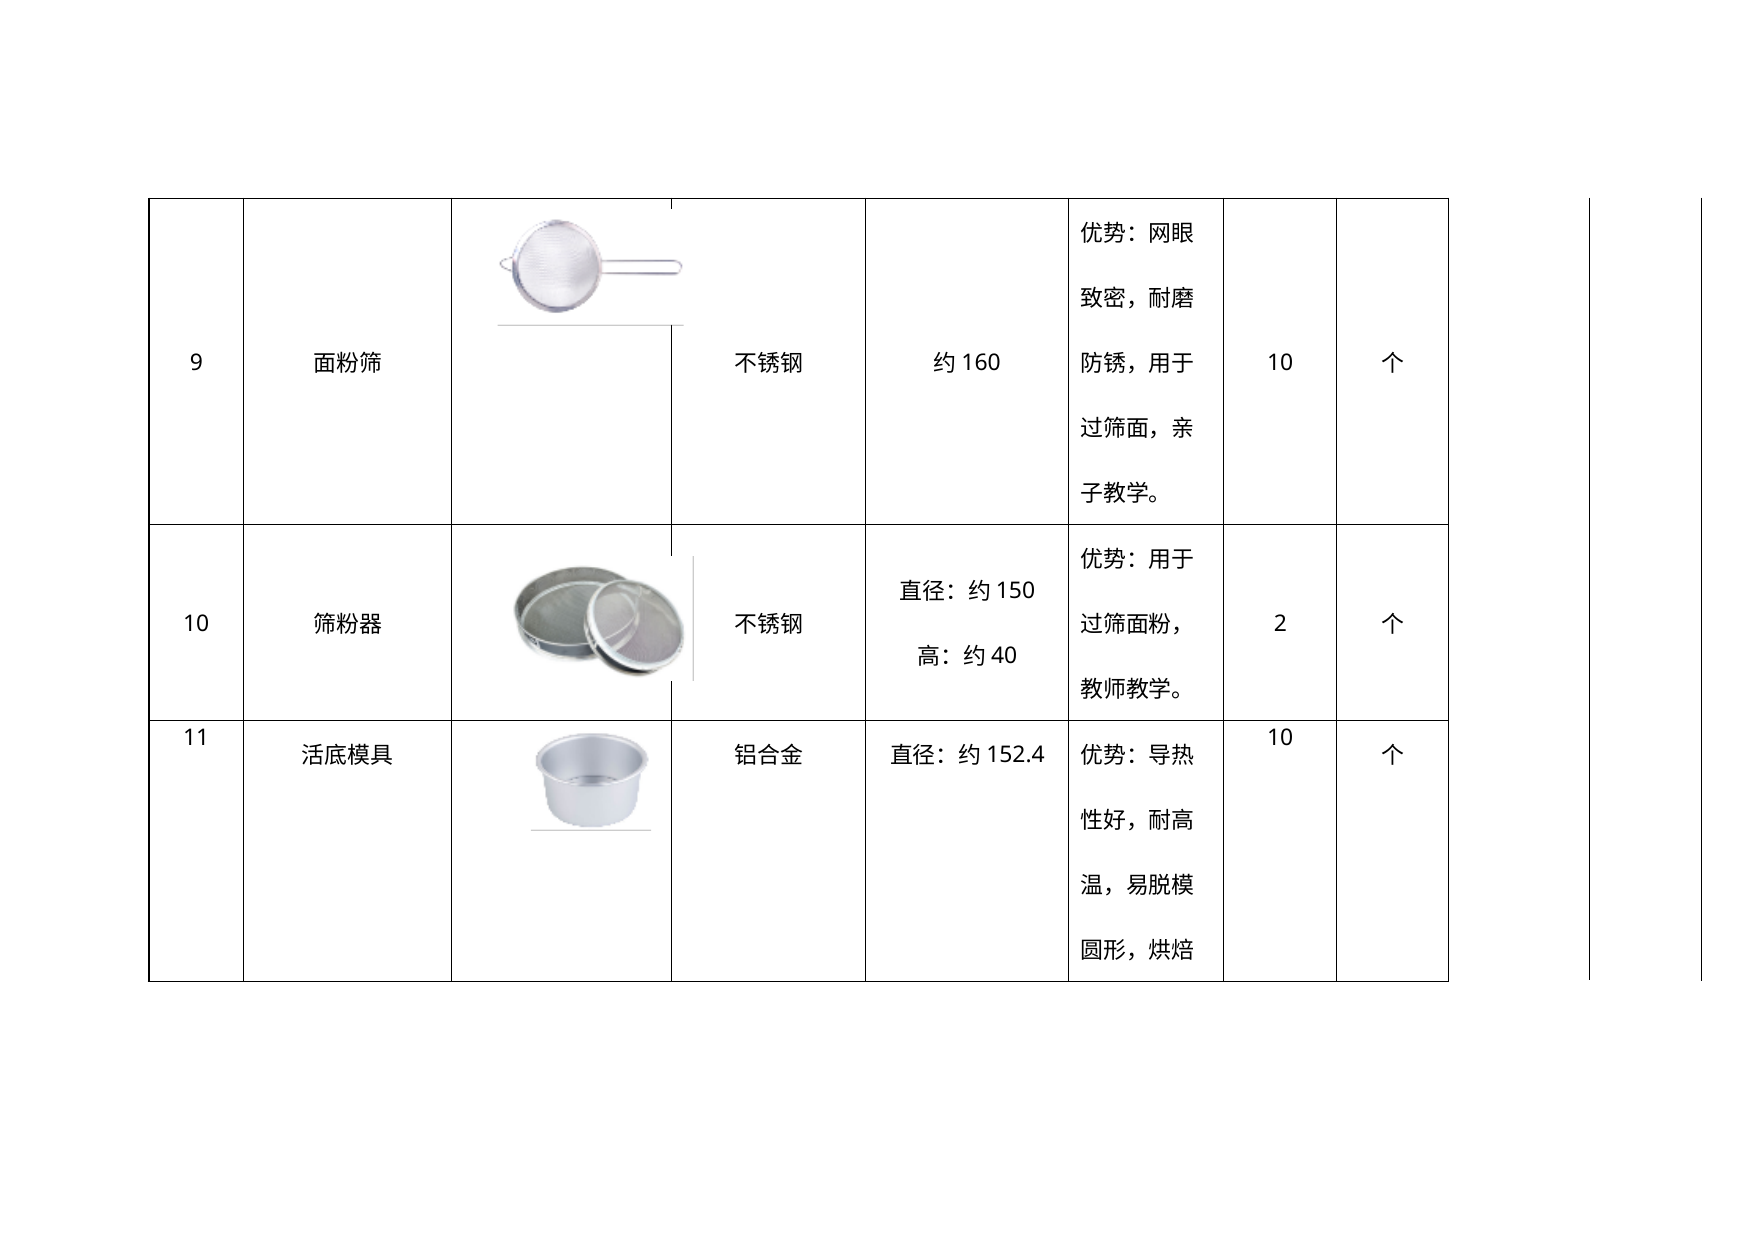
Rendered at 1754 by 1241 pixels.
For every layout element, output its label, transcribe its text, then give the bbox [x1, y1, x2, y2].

table_cell 个 [1337, 199, 1448, 524]
table_cell 约160 [866, 199, 1068, 524]
table_cell 直径：约152.4 [866, 721, 1068, 981]
table_cell 铝合金 [672, 721, 865, 981]
picture [530, 730, 652, 832]
table_cell 优势：网眼致密，耐磨防锈，用于过筛面，亲子教学。 [1069, 199, 1223, 524]
table_cell 个 [1337, 525, 1448, 720]
picture [506, 556, 695, 681]
picture [497, 209, 684, 327]
table_cell [452, 199, 671, 524]
table_cell 不锈钢 [672, 199, 865, 524]
table_cell [452, 525, 671, 720]
table_cell 筛粉器 [244, 525, 451, 720]
table_cell 不锈钢 [672, 525, 865, 720]
table_cell 2 [1224, 525, 1336, 720]
table_cell 10 [1224, 199, 1336, 524]
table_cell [1069, 721, 1223, 981]
table_cell 活底模具 [244, 721, 451, 981]
table_cell 10 [150, 525, 243, 720]
table_cell 优势：用于过筛面粉，教师教学。 [1069, 525, 1223, 720]
table_cell 9 [150, 199, 243, 524]
table_cell 10 [1224, 721, 1336, 981]
table_cell [452, 721, 671, 981]
table_cell 11 [150, 721, 243, 981]
table_cell 直径：约150 高：约40 [866, 525, 1068, 720]
table_cell 个 [1337, 721, 1448, 981]
table_cell 面粉筛 [244, 199, 451, 524]
